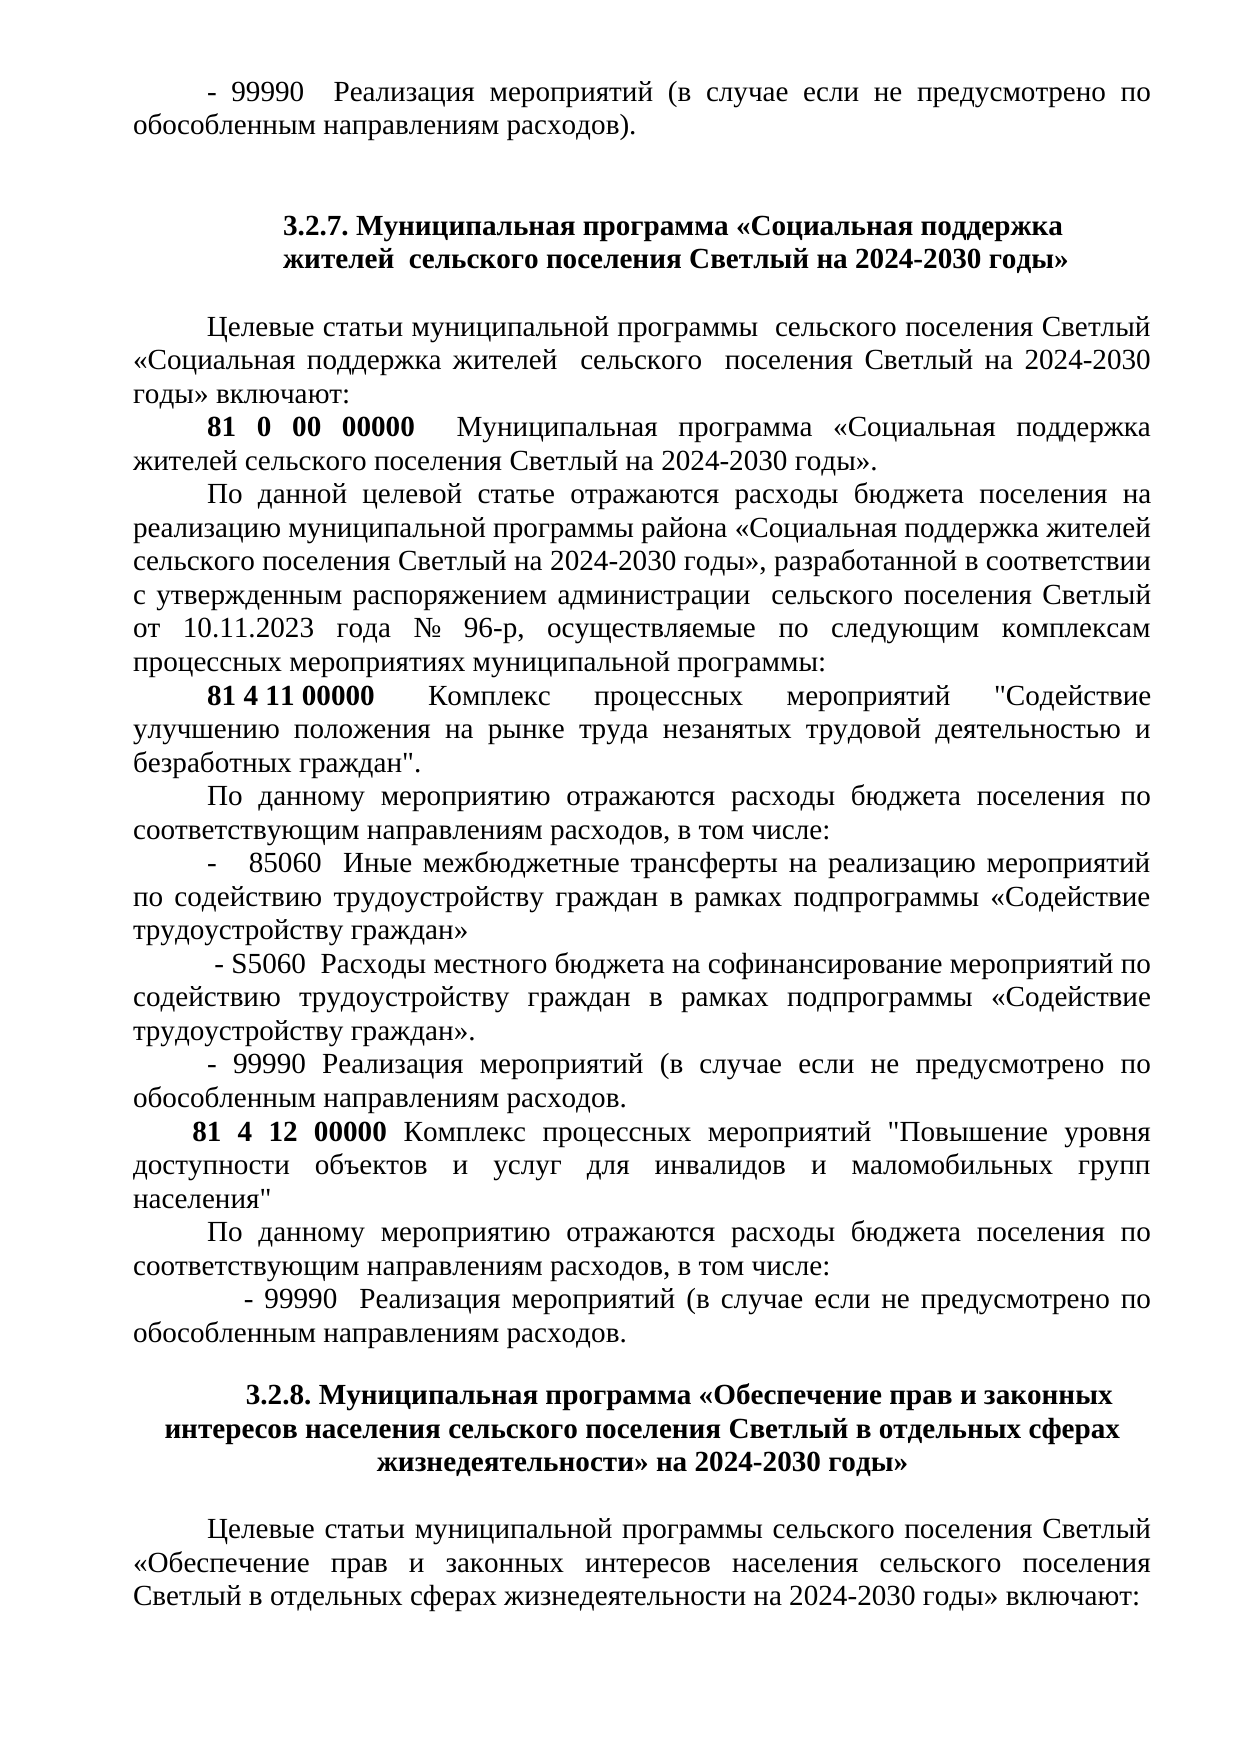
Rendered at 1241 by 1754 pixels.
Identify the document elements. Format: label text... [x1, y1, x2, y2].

text 81 4 11 00000 Комплекс процессных мероприятий "Содействие улучшению положения на рынке труда незанятых трудовой деятельностью и безработных граждан". [133, 678, 1152, 778]
text 3.2.7. Муниципальная программа «Социальная поддержка жителей сельского поселения Светлый на 2024-2030 годы» [283, 208, 1152, 275]
text 81 0 00 00000 Муниципальная программа «Социальная поддержка жителей сельского поселения Светлый на 2024-2030 годы». [133, 409, 1152, 476]
text Целевые статьи муниципальной программы сельского поселения Светлый «Социальная поддержка жителей сельского поселения Светлый на 2024-2030 годы» включают: [133, 309, 1152, 409]
text - 99990 Реализация мероприятий (в случае если не предусмотрено по обособленным направлениям расходов. [133, 1047, 1152, 1114]
text По данной целевой статье отражаются расходы бюджета поселения на реализацию муниципальной программы района «Социальная поддержка жителей сельского поселения Светлый на 2024-2030 годы», разработанной в соответствии с утвержденным распоряжением администрации сельского поселения Светлый от 10.11.2023 года № 96-р, осуществляемые по следующим комплексам процессных мероприятиях муниципальной программы: [133, 476, 1152, 678]
text - 99990 Реализация мероприятий (в случае если не предусмотрено по обособленным направлениям расходов. [133, 1281, 1152, 1348]
text - 99990 Реализация мероприятий (в случае если не предусмотрено по обособленным направлениям расходов). [133, 74, 1152, 141]
text 3.2.8. Муниципальная программа «Обеспечение прав и законных интересов населения сельского поселения Светлый в отдельных сферах жизнедеятельности» на 2024-2030 годы» [133, 1377, 1152, 1478]
text По данному мероприятию отражаются расходы бюджета поселения по соответствующим направлениям расходов, в том числе: [133, 1214, 1152, 1281]
text - 85060 Иные межбюджетные трансферты на реализацию мероприятий по содействию трудоустройству граждан в рамках подпрограммы «Содействие трудоустройству граждан» [133, 845, 1152, 946]
text По данному мероприятию отражаются расходы бюджета поселения по соответствующим направлениям расходов, в том числе: [133, 778, 1152, 845]
text 81 4 12 00000 Комплекс процессных мероприятий "Повышение уровня доступности объектов и услуг для инвалидов и маломобильных групп населения" [133, 1114, 1152, 1214]
text Целевые статьи муниципальной программы сельского поселения Светлый «Обеспечение прав и законных интересов населения сельского поселения Светлый в отдельных сферах жизнедеятельности на 2024-2030 годы» включают: [133, 1511, 1152, 1612]
text - S5060 Расходы местного бюджета на софинансирование мероприятий по содействию трудоустройству граждан в рамках подпрограммы «Содействие трудоустройству граждан». [133, 946, 1152, 1047]
